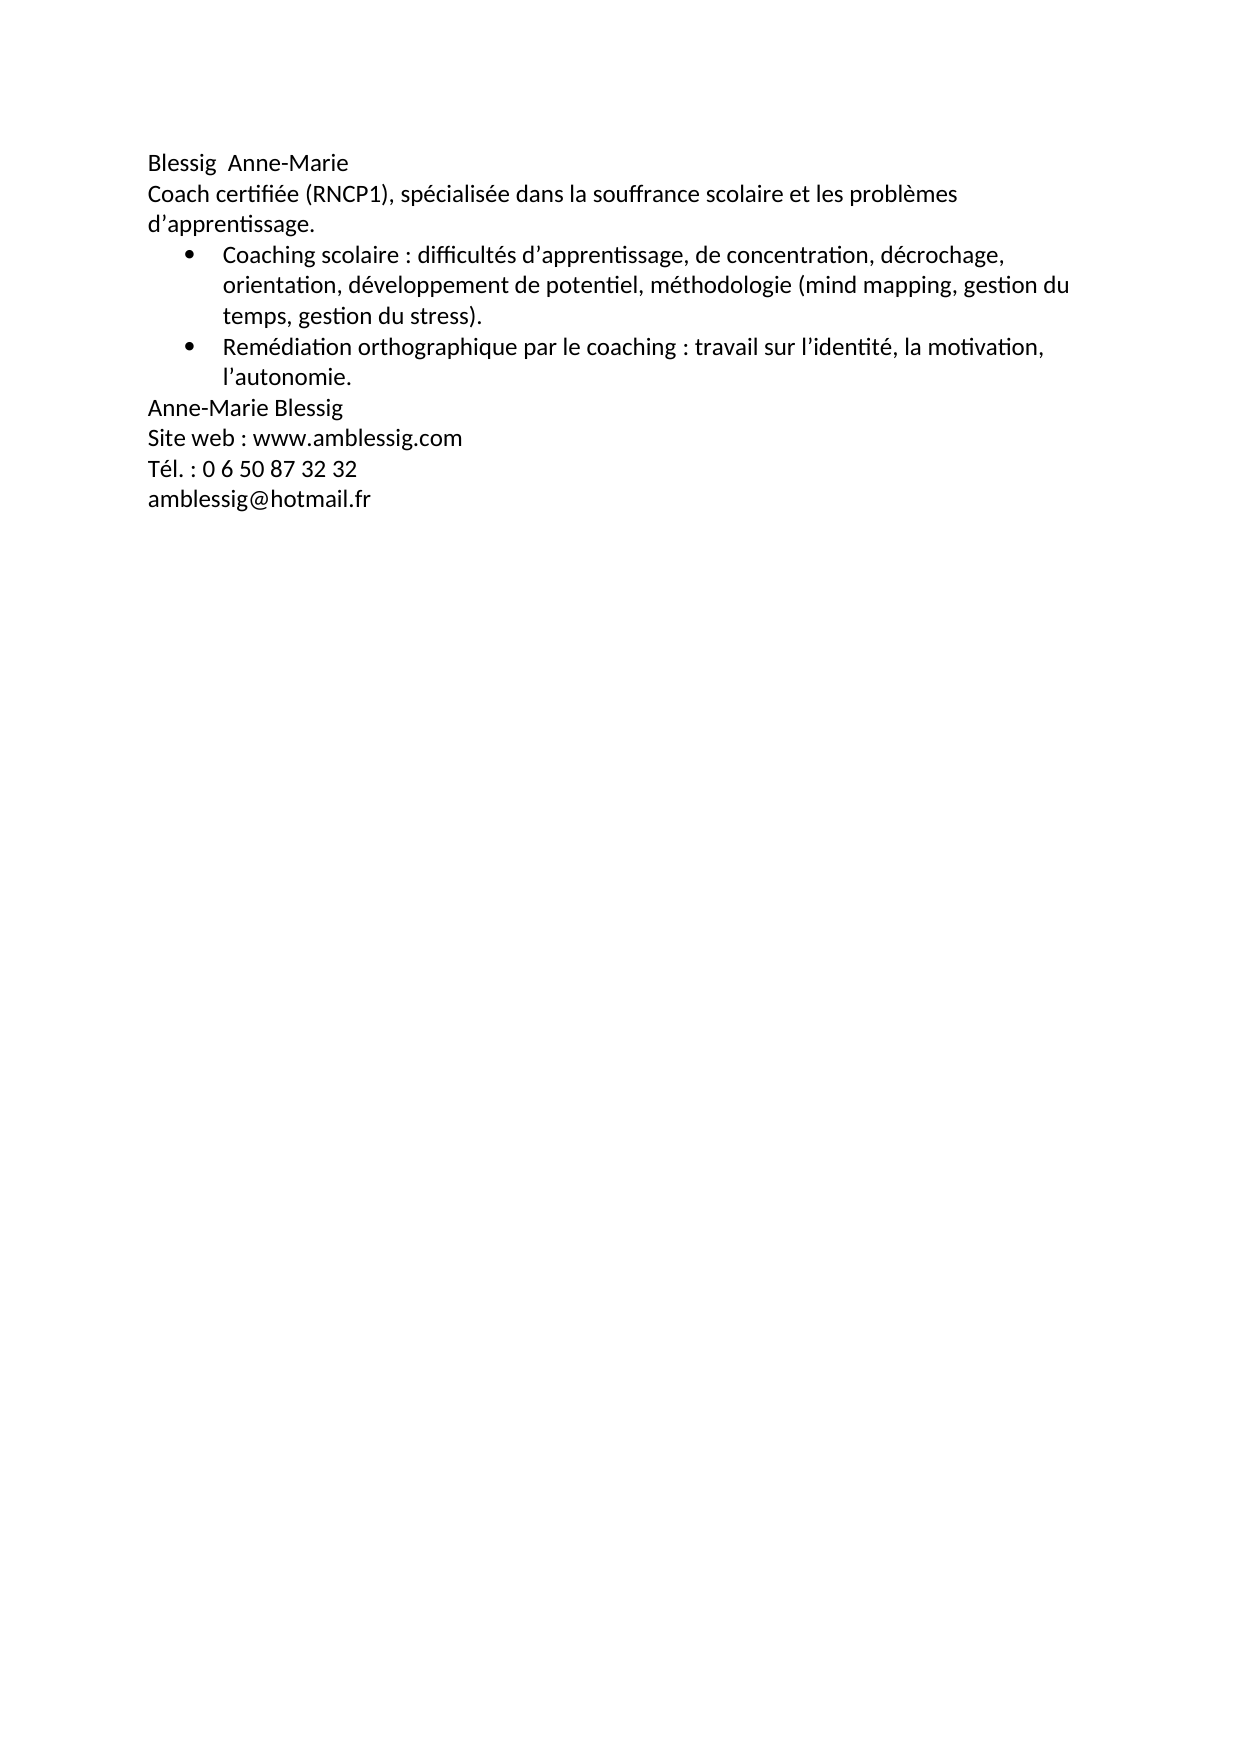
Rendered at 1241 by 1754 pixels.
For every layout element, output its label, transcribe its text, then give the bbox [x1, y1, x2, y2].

list Remédiation orthographique par le coaching : travail sur l’identité, la motivation, l’autonomie. [185, 331, 1093, 392]
text Tél. : 0 6 50 87 32 32 [148, 453, 1093, 483]
list Coaching scolaire : difficultés d’apprentissage, de concentration, décrochage, orientation, développement de potentiel, méthodologie (mind mapping, gestion du temps, gestion du stress). [185, 239, 1093, 331]
text Coach certifiée (RNCP1), spécialisée dans la souffrance scolaire et les problèmes d’apprentissage. [148, 178, 1093, 239]
text Site web : www.amblessig.com [148, 422, 1093, 453]
text Blessig Anne-Marie [148, 148, 1093, 178]
text Anne-Marie Blessig [148, 392, 1093, 422]
text amblessig@hotmail.fr [148, 483, 1093, 514]
